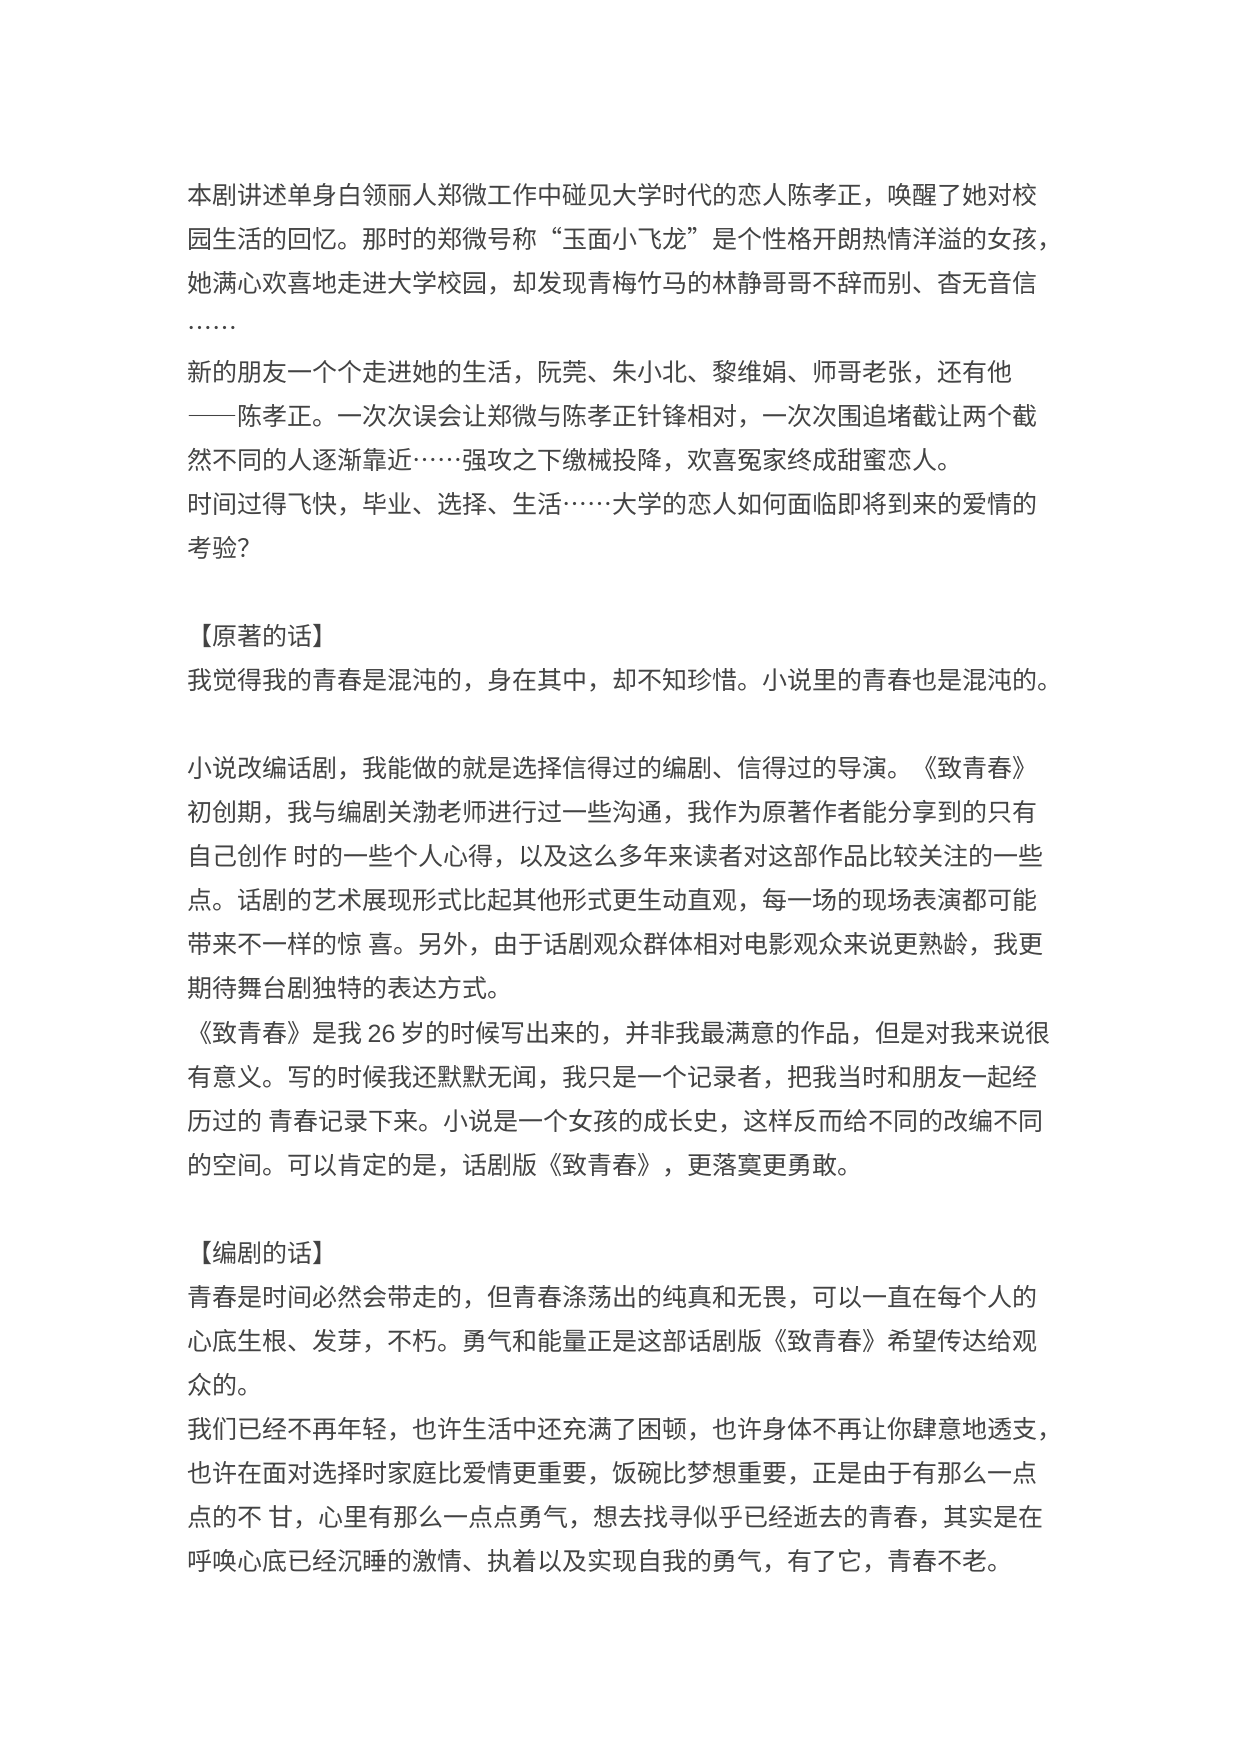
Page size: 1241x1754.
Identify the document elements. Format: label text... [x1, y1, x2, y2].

text 本剧讲述单身白领丽人郑微工作中碰见大学时代的恋人陈孝正，唤醒了她对校园生活的回忆。那时的郑微号称“玉面小飞龙”是个性格开朗热情洋溢的女孩，她满心欢喜地走进大学校园，却发现青梅竹马的林静哥哥不辞而别、杳无音信…… [187, 172, 1053, 348]
text 青春是时间必然会带走的，但青春涤荡出的纯真和无畏，可以一直在每个人的心底生根、发芽，不朽。勇气和能量正是这部话剧版《致青春》希望传达给观众的。 [187, 1273, 1053, 1406]
text 【编剧的话】 [187, 1229, 1053, 1273]
text 《致青春》是我26岁的时候写出来的，并非我最满意的作品，但是对我来说很有意义。写的时候我还默默无闻，我只是一个记录者，把我当时和朋友一起经历过的 青春记录下来。小说是一个女孩的成长史，这样反而给不同的改编不同的空间。可以肯定的是，话剧版《致青春》，更落寞更勇敢。 [187, 1009, 1053, 1185]
text 我们已经不再年轻，也许生活中还充满了困顿，也许身体不再让你肆意地透支，也许在面对选择时家庭比爱情更重要，饭碗比梦想重要，正是由于有那么一点点的不 甘，心里有那么一点点勇气，想去找寻似乎已经逝去的青春，其实是在呼唤心底已经沉睡的激情、执着以及实现自我的勇气，有了它，青春不老。 [187, 1406, 1053, 1582]
text 小说改编话剧，我能做的就是选择信得过的编剧、信得过的导演。《致青春》初创期，我与编剧关渤老师进行过一些沟通，我作为原著作者能分享到的只有自己创作 时的一些个人心得，以及这么多年来读者对这部作品比较关注的一些点。话剧的艺术展现形式比起其他形式更生动直观，每一场的现场表演都可能带来不一样的惊 喜。另外，由于话剧观众群体相对电影观众来说更熟龄，我更期待舞台剧独特的表达方式。 [187, 745, 1053, 1009]
text 【原著的话】 [187, 613, 1053, 657]
text 新的朋友一个个走进她的生活，阮莞、朱小北、黎维娟、师哥老张，还有他——陈孝正。一次次误会让郑微与陈孝正针锋相对，一次次围追堵截让两个截然不同的人逐渐靠近……强攻之下缴械投降，欢喜冤家终成甜蜜恋人。 [187, 348, 1053, 480]
text 时间过得飞快，毕业、选择、生活……大学的恋人如何面临即将到来的爱情的考验？ [187, 480, 1053, 568]
text 我觉得我的青春是混沌的，身在其中，却不知珍惜。小说里的青春也是混沌的。 [187, 657, 1053, 745]
